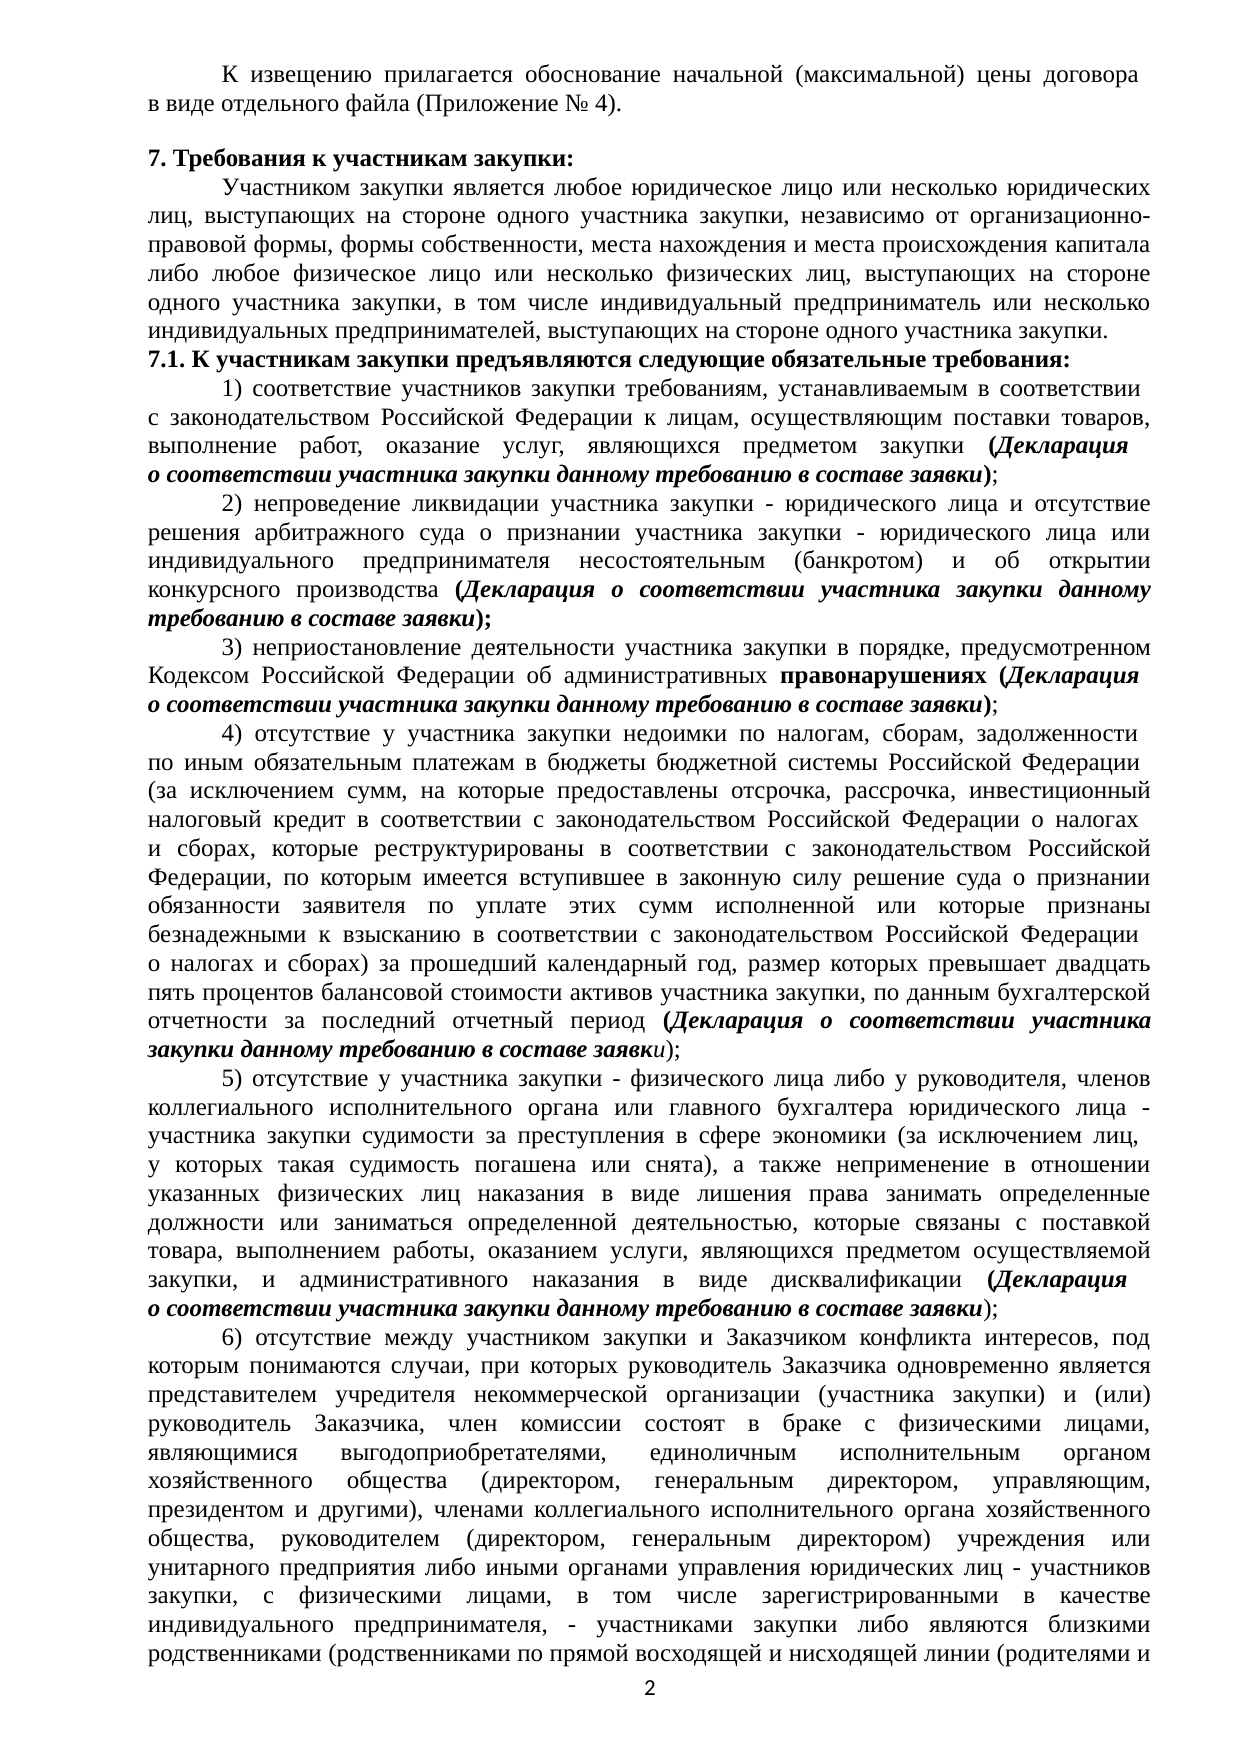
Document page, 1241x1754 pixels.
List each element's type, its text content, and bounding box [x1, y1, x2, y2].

text К извещению прилагается обоснование начальной (максимальной) цены договора в виде отдельного файла (Приложение № 4). [148, 59, 1152, 117]
text Участником закупки является любое юридическое лицо или несколько юридических лиц, выступающих на стороне одного участника закупки, независимо от организационно-правовой формы, формы собственности, места нахождения и места происхождения капитала либо любое физическое лицо или несколько физических лиц, выступающих на стороне одного участника закупки, в том числе индивидуальный предприниматель или несколько индивидуальных предпринимателей, выступающих на стороне одного участника закупки. [148, 172, 1152, 344]
text 5) отсутствие у участника закупки - физического лица либо у руководителя, членов коллегиального исполнительного органа или главного бухгалтера юридического лица - участника закупки судимости за преступления в сфере экономики (за исключением лиц, у которых такая судимость погашена или снята), а также неприменение в отношении указанных физических лиц наказания в виде лишения права занимать определенные должности или заниматься определенной деятельностью, которые связаны с поставкой товара, выполнением работы, оказанием услуги, являющихся предметом осуществляемой закупки, и административного наказания в виде дисквалификации (Декларация о соответствии участника закупки данному требованию в составе заявки); [148, 1063, 1152, 1322]
text 1) соответствие участников закупки требованиям, устанавливаемым в соответствии с законодательством Российской Федерации к лицам, осуществляющим поставки товаров, выполнение работ, оказание услуг, являющихся предметом закупки (Декларация о соответствии участника закупки данному требованию в составе заявки); [148, 373, 1152, 488]
text 4) отсутствие у участника закупки недоимки по налогам, сборам, задолженности по иным обязательным платежам в бюджеты бюджетной системы Российской Федерации (за исключением сумм, на которые предоставлены отсрочка, рассрочка, инвестиционный налоговый кредит в соответствии с законодательством Российской Федерации о налогах и сборах, которые реструктурированы в соответствии с законодательством Российской Федерации, по которым имеется вступившее в законную силу решение суда о признании обязанности заявителя по уплате этих сумм исполненной или которые признаны безнадежными к взысканию в соответствии с законодательством Российской Федерации о налогах и сборах) за прошедший календарный год, размер которых превышает двадцать пять процентов балансовой стоимости активов участника закупки, по данным бухгалтерской отчетности за последний отчетный период (Декларация о соответствии участника закупки данному требованию в составе заявки); [148, 718, 1152, 1063]
text 7. Требования к участникам закупки: [148, 143, 1152, 172]
text 2) непроведение ликвидации участника закупки - юридического лица и отсутствие решения арбитражного суда о признании участника закупки - юридического лица или индивидуального предпринимателя несостоятельным (банкротом) и об открытии конкурсного производства (Декларация о соответствии участника закупки данному требованию в составе заявки); [148, 488, 1152, 632]
text 7.1. К участникам закупки предъявляются следующие обязательные требования: [148, 344, 1152, 373]
text 3) неприостановление деятельности участника закупки в порядке, предусмотренном Кодексом Российской Федерации об административных правонарушениях (Декларация о соответствии участника закупки данному требованию в составе заявки); [148, 632, 1152, 718]
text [148, 1322, 1152, 1667]
